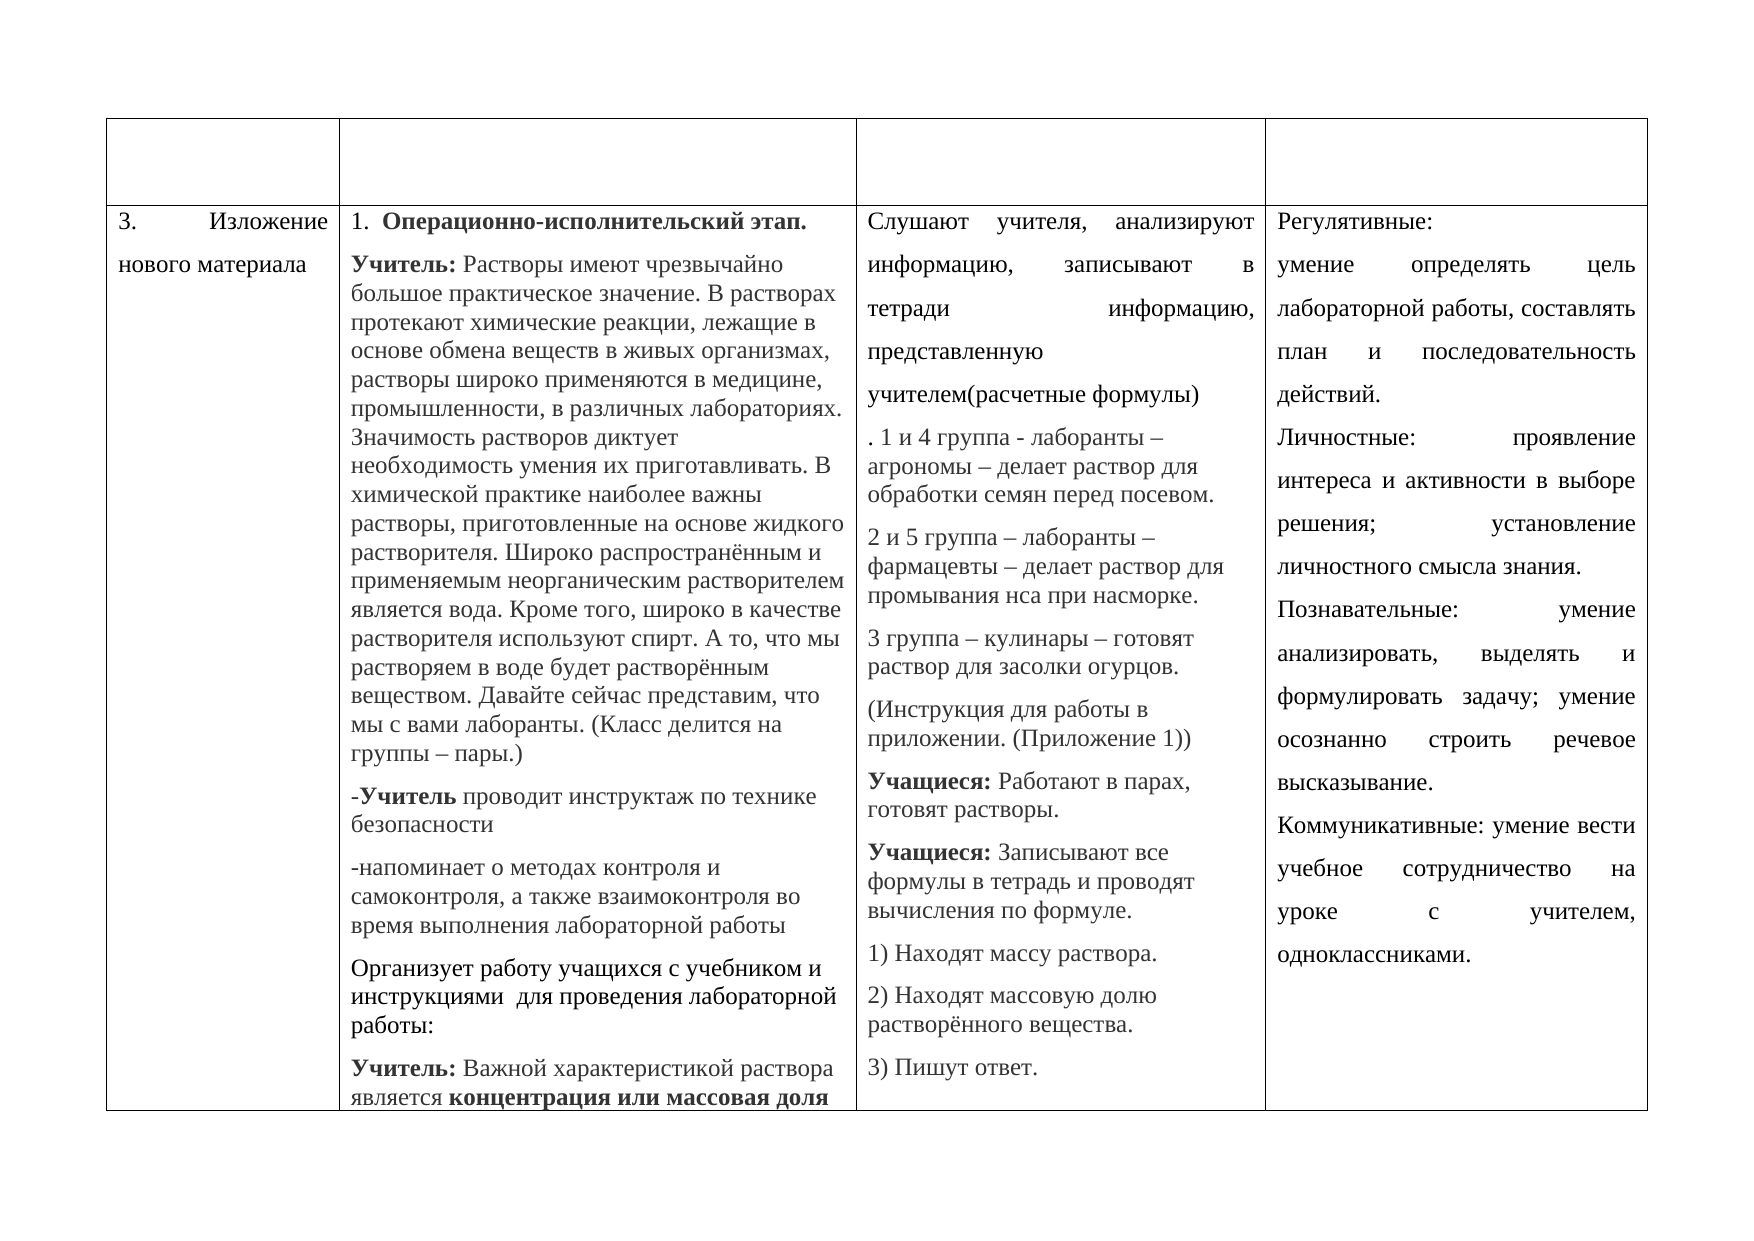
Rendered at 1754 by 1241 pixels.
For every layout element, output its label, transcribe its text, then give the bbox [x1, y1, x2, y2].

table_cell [857, 119, 1265, 205]
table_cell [1266, 206, 1647, 1110]
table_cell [340, 119, 856, 205]
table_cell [1266, 119, 1647, 205]
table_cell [857, 206, 1265, 1110]
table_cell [107, 206, 339, 1110]
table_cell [107, 119, 339, 205]
